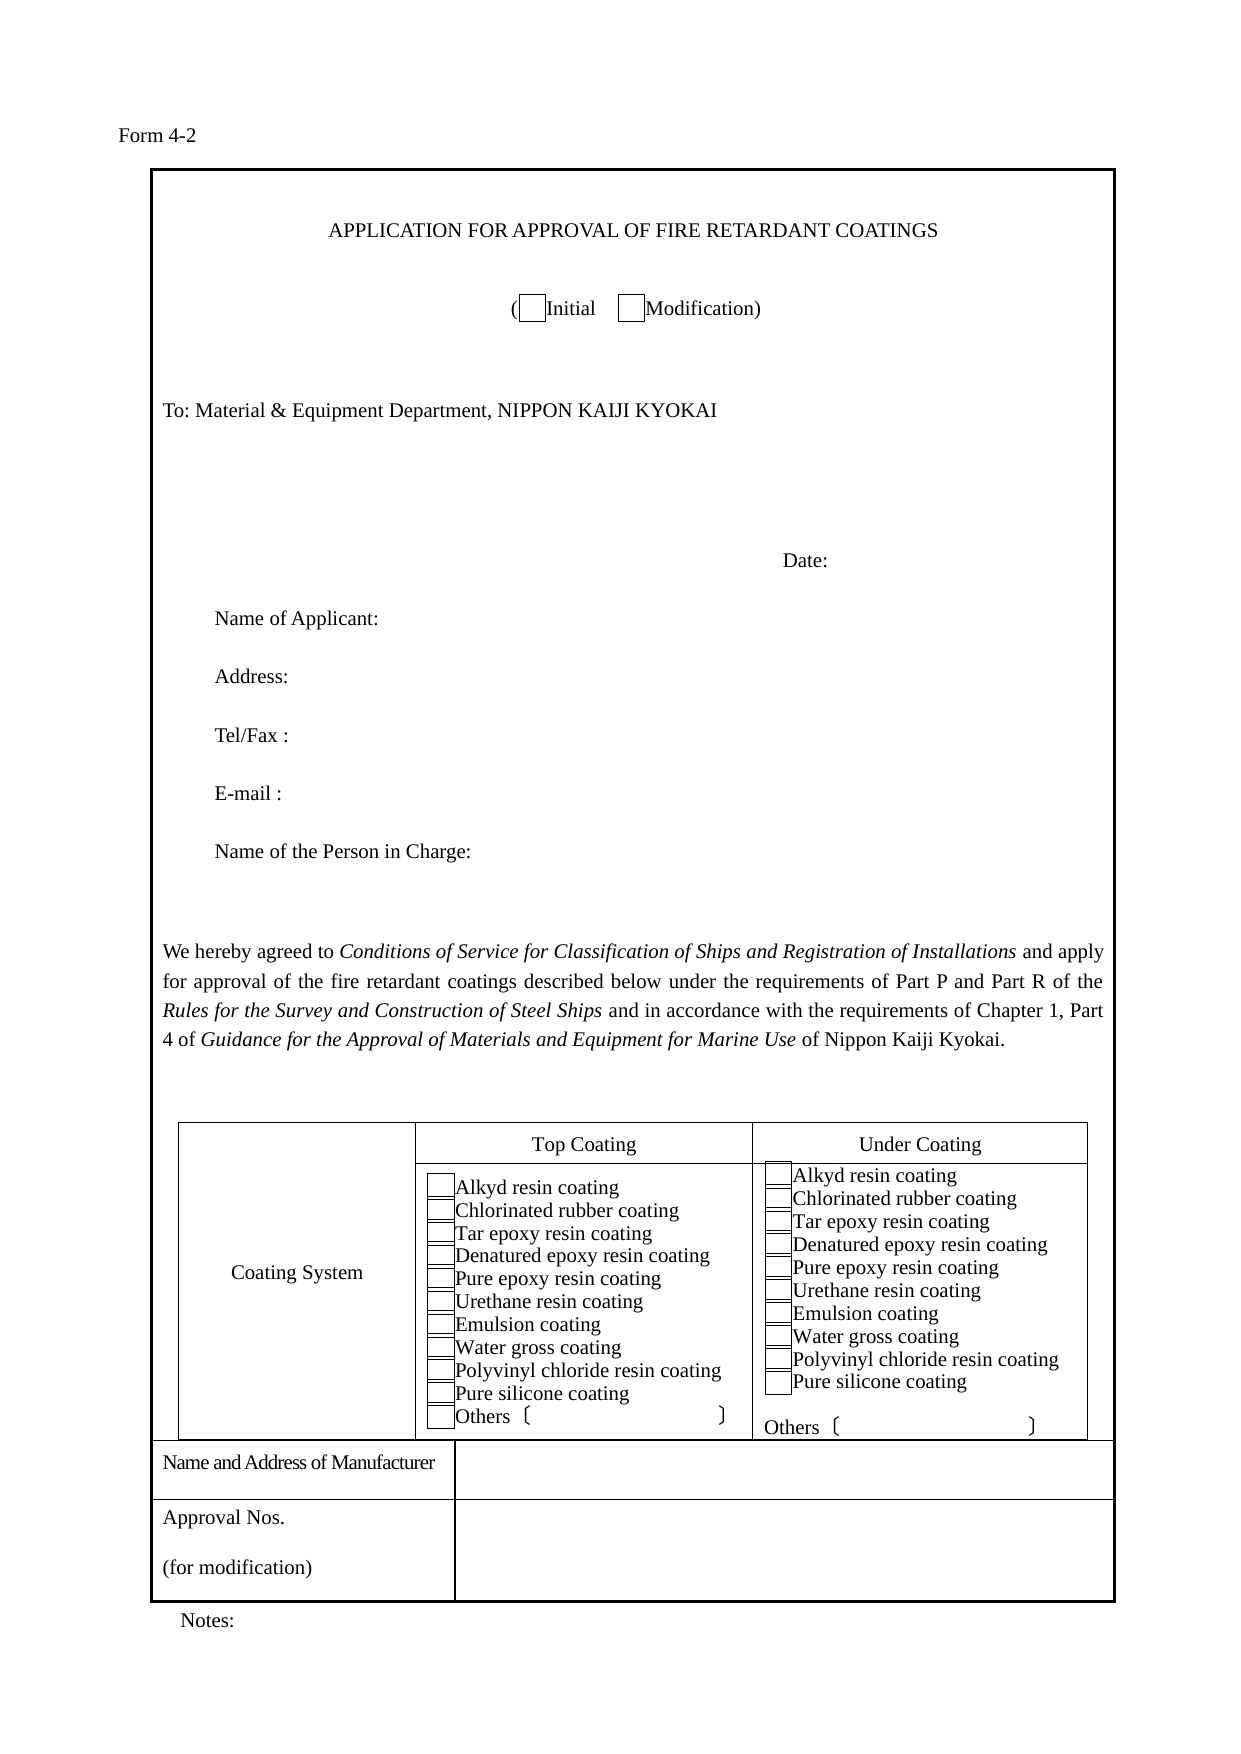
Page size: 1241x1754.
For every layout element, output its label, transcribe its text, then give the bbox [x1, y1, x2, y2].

text Form 4-2 [118, 118, 1122, 147]
table_cell Name and Address of Manufacturer [153, 1441, 454, 1498]
text Notes: [180, 1603, 1122, 1632]
table_cell [456, 1500, 1113, 1599]
table_cell [456, 1441, 1113, 1498]
table_header APPLICATION FOR APPROVAL OF FIRE RETARDANT COATINGS (Initial Modification) To: Material & Equipment Department, NIPPON KAIJI KYOKAI Date: Name of Applicant: Address: Tel/Fax : E-mail : Name of the Person in Charge: We hereby agreed to Conditions of Service for Classification of Ships and Registration of Installations and apply for approval of the fire retardant coatings described below under the requirements of Part P and Part R of the Rules for the Survey and Construction of Steel Ships and in accordance with the requirements of Chapter 1, Part 4 of Guidance for the Approval of Materials and Equipment for Marine Use of Nippon Kaiji Kyokai. [153, 171, 1113, 1440]
table_cell Approval Nos. (for modification) [153, 1500, 454, 1599]
